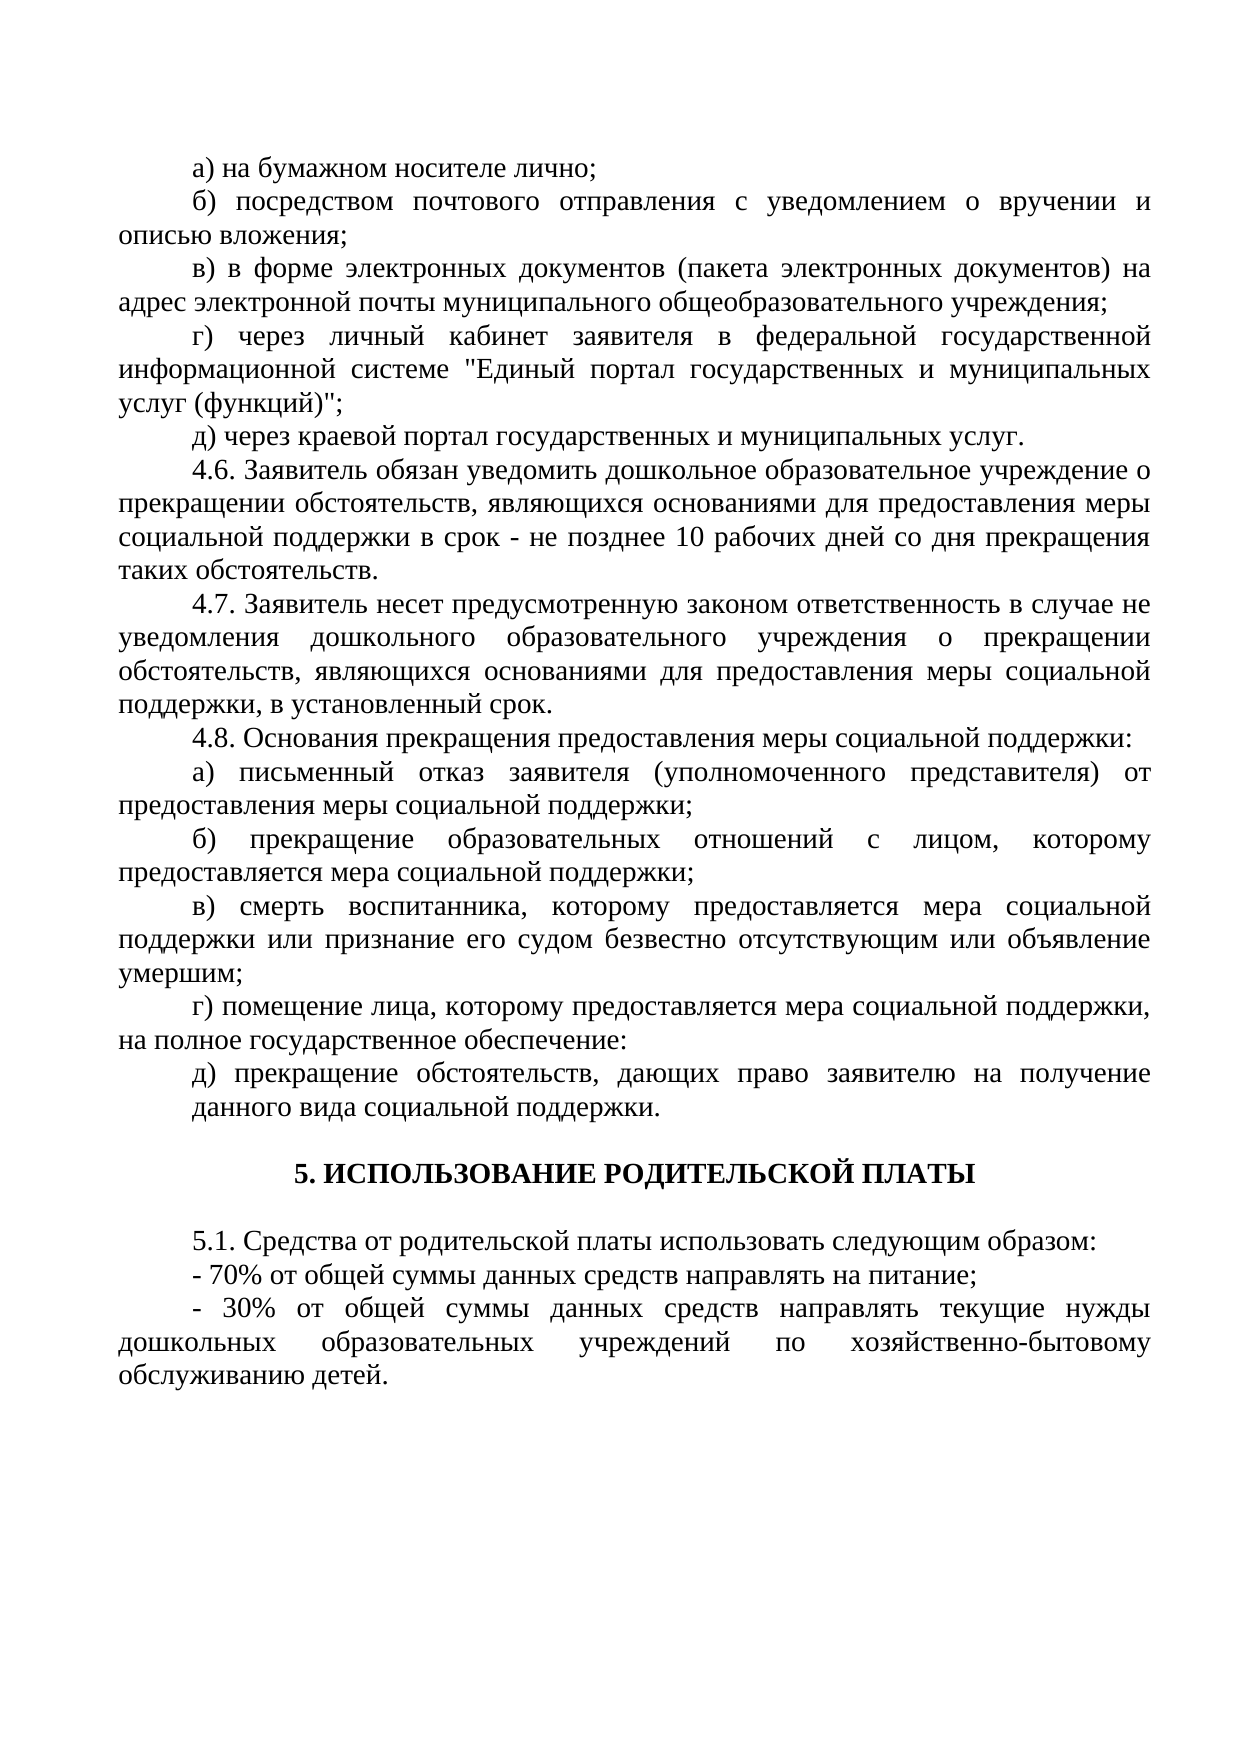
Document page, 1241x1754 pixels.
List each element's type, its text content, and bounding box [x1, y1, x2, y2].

text б) прекращение образовательных отношений с лицом, которому предоставляется мера социальной поддержки; [118, 821, 1152, 888]
text 5.1. Средства от родительской платы использовать следующим образом: [118, 1223, 1152, 1257]
text г) помещение лица, которому предоставляется мера социальной поддержки, на полное государственное обеспечение: [118, 988, 1152, 1056]
text д) через краевой портал государственных и муниципальных услуг. [118, 418, 1152, 452]
text - 30% от общей суммы данных средств направлять текущие нужды дошкольных образовательных учреждений по хозяйственно-бытовому обслуживанию детей. [118, 1290, 1152, 1391]
text в) смерть воспитанника, которому предоставляется мера социальной поддержки или признание его судом безвестно отсутствующим или объявление умершим; [118, 888, 1152, 988]
text - 70% от общей суммы данных средств направлять на питание; [118, 1257, 1152, 1290]
text 5. ИСПОЛЬЗОВАНИЕ РОДИТЕЛЬСКОЙ ПЛАТЫ [118, 1156, 1152, 1190]
text б) посредством почтового отправления с уведомлением о вручении и описью вложения; [118, 183, 1152, 251]
text д) прекращение обстоятельств, дающих право заявителю на получение данного вида социальной поддержки. [192, 1056, 1152, 1123]
text 4.7. Заявитель несет предусмотренную законом ответственность в случае не уведомления дошкольного образовательного учреждения о прекращении обстоятельств, являющихся основаниями для предоставления меры социальной поддержки, в установленный срок. [118, 586, 1152, 720]
text 4.6. Заявитель обязан уведомить дошкольное образовательное учреждение о прекращении обстоятельств, являющихся основаниями для предоставления меры социальной поддержки в срок - не позднее 10 рабочих дней со дня прекращения таких обстоятельств. [118, 452, 1152, 586]
text в) в форме электронных документов (пакета электронных документов) на адрес электронной почты муниципального общеобразовательного учреждения; [118, 251, 1152, 318]
text 4.8. Основания прекращения предоставления меры социальной поддержки: [118, 720, 1152, 754]
text а) на бумажном носителе лично; [118, 150, 1152, 183]
text а) письменный отказ заявителя (уполномоченного представителя) от предоставления меры социальной поддержки; [118, 754, 1152, 821]
text г) через личный кабинет заявителя в федеральной государственной информационной системе "Единый портал государственных и муниципальных услуг (функций)"; [118, 318, 1152, 418]
